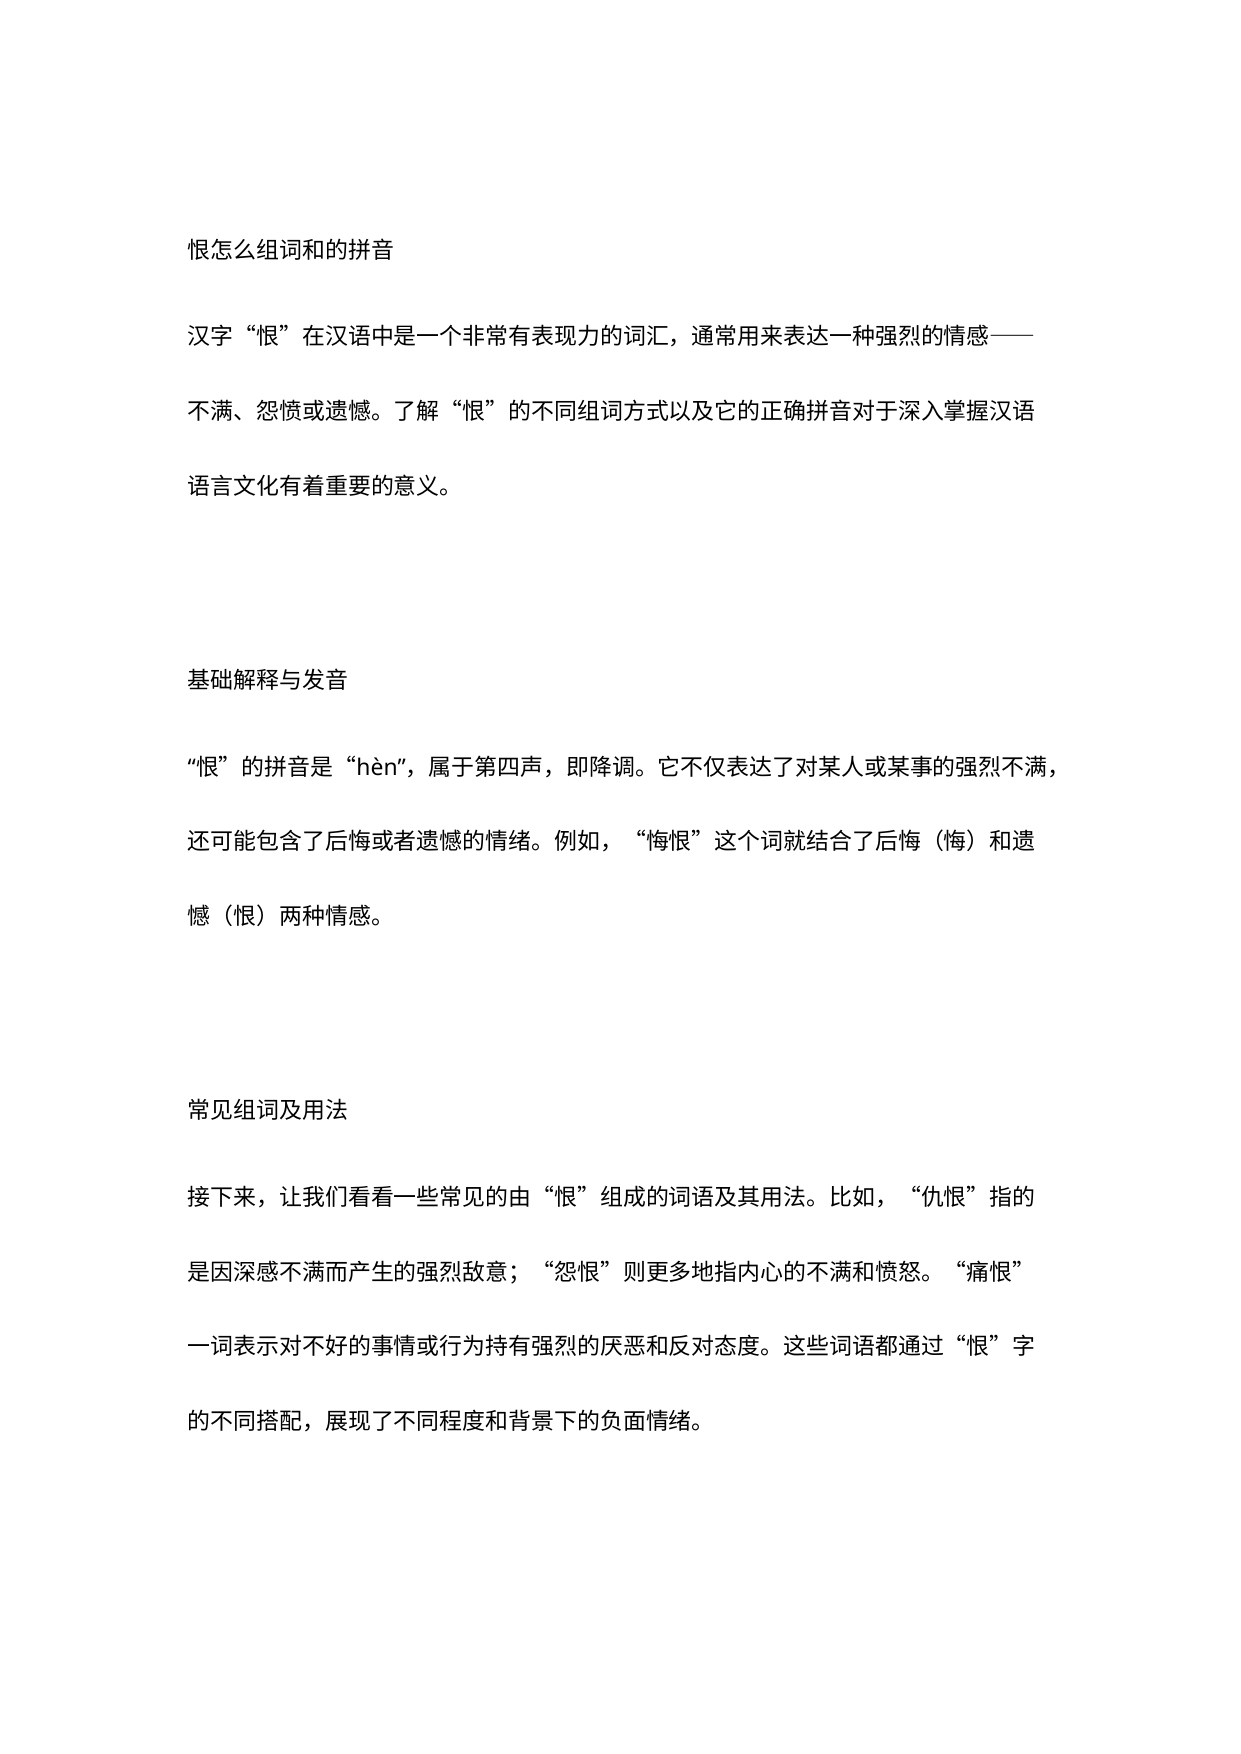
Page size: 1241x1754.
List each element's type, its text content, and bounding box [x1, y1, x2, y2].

text 常见组词及用法 [187, 1076, 1053, 1141]
text 基础解释与发音 [187, 646, 1053, 711]
text 恨怎么组词和的拼音 [187, 216, 1053, 281]
text 接下来，让我们看看一些常见的由“恨”组成的词语及其用法。比如，“仇恨”指的是因深感不满而产生的强烈敌意；“怨恨”则更多地指内心的不满和愤怒。“痛恨”一词表示对不好的事情或行为持有强烈的厌恶和反对态度。这些词语都通过“恨”字的不同搭配，展现了不同程度和背景下的负面情绪。 [187, 1163, 1053, 1452]
text “恨”的拼音是“hèn”，属于第四声，即降调。它不仅表达了对某人或某事的强烈不满，还可能包含了后悔或者遗憾的情绪。例如，“悔恨”这个词就结合了后悔（悔）和遗憾（恨）两种情感。 [187, 733, 1053, 947]
text 汉字“恨”在汉语中是一个非常有表现力的词汇，通常用来表达一种强烈的情感——不满、怨愤或遗憾。了解“恨”的不同组词方式以及它的正确拼音对于深入掌握汉语语言文化有着重要的意义。 [187, 302, 1053, 517]
